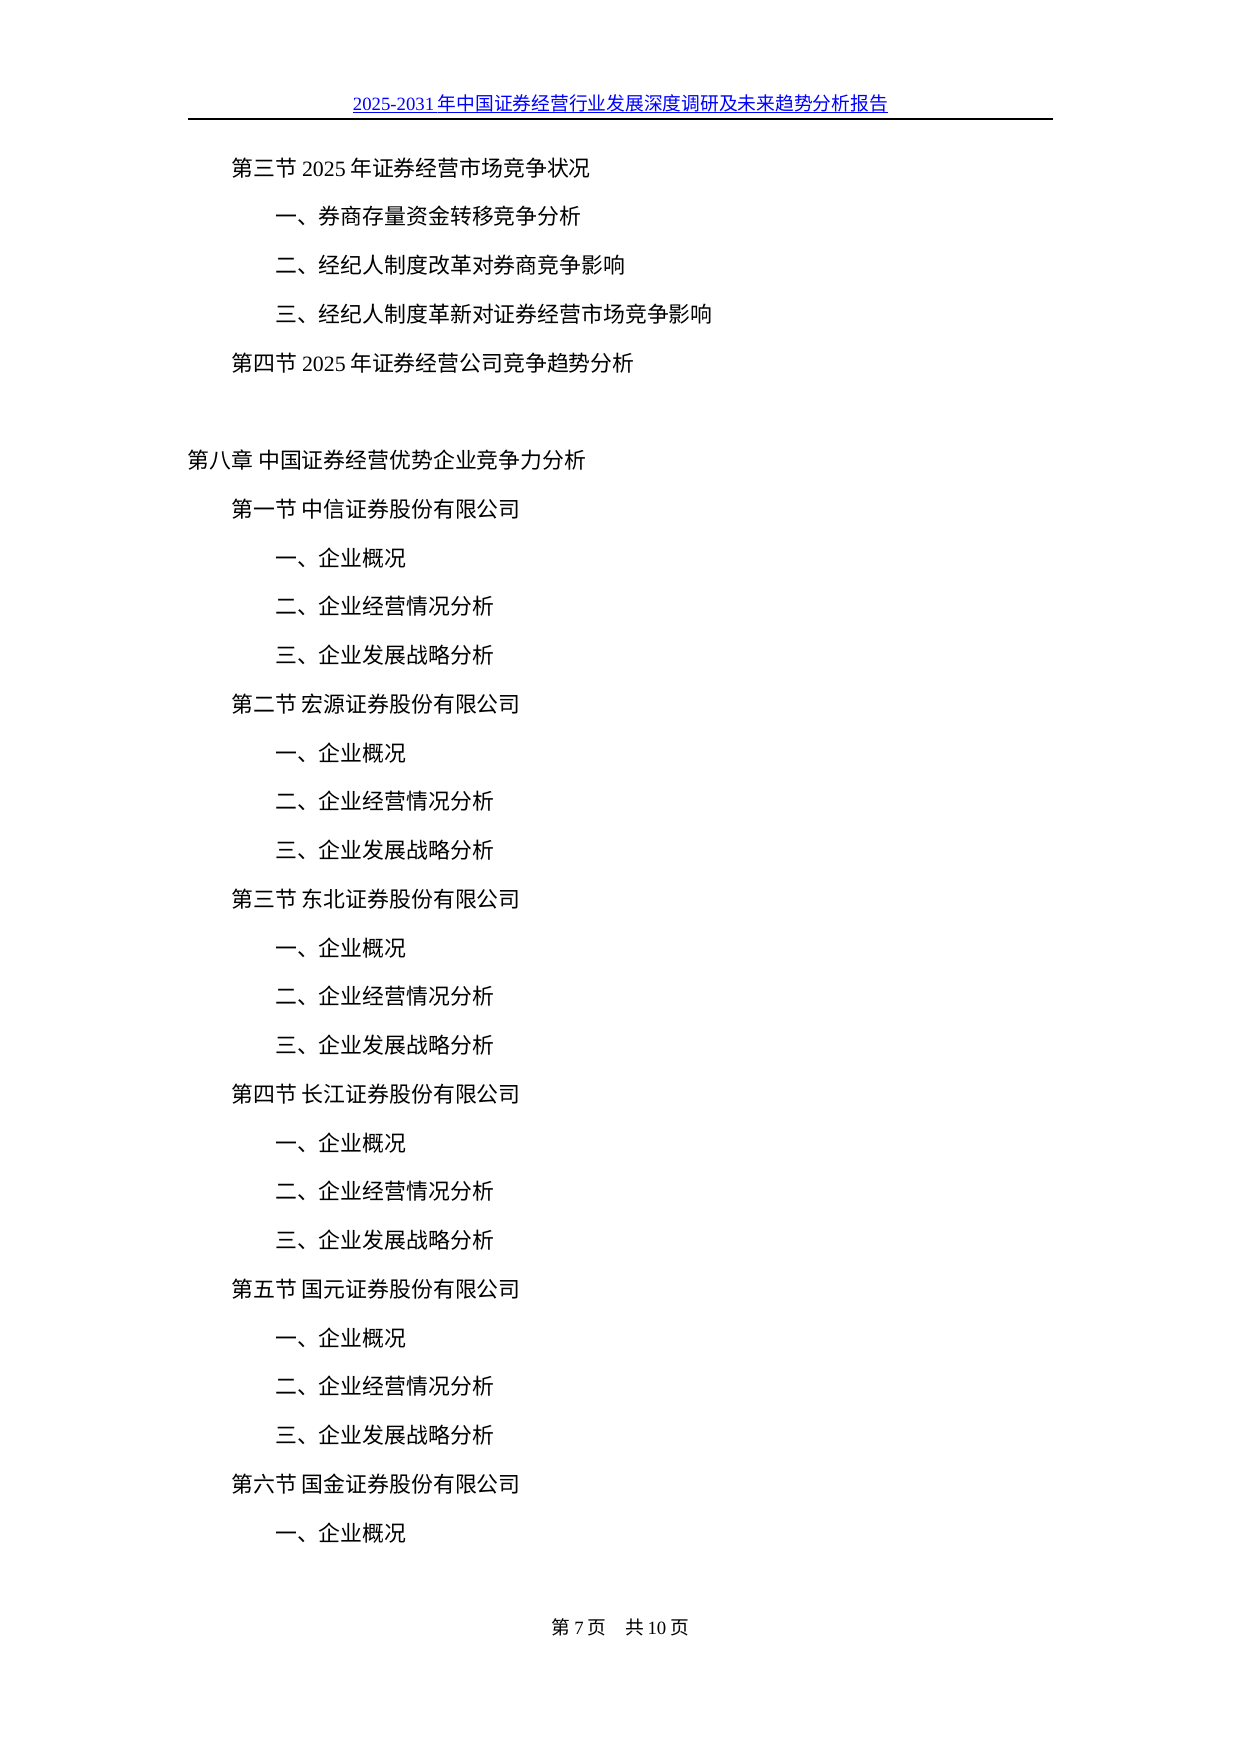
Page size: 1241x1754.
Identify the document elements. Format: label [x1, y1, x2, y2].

text [187, 150, 1053, 1548]
